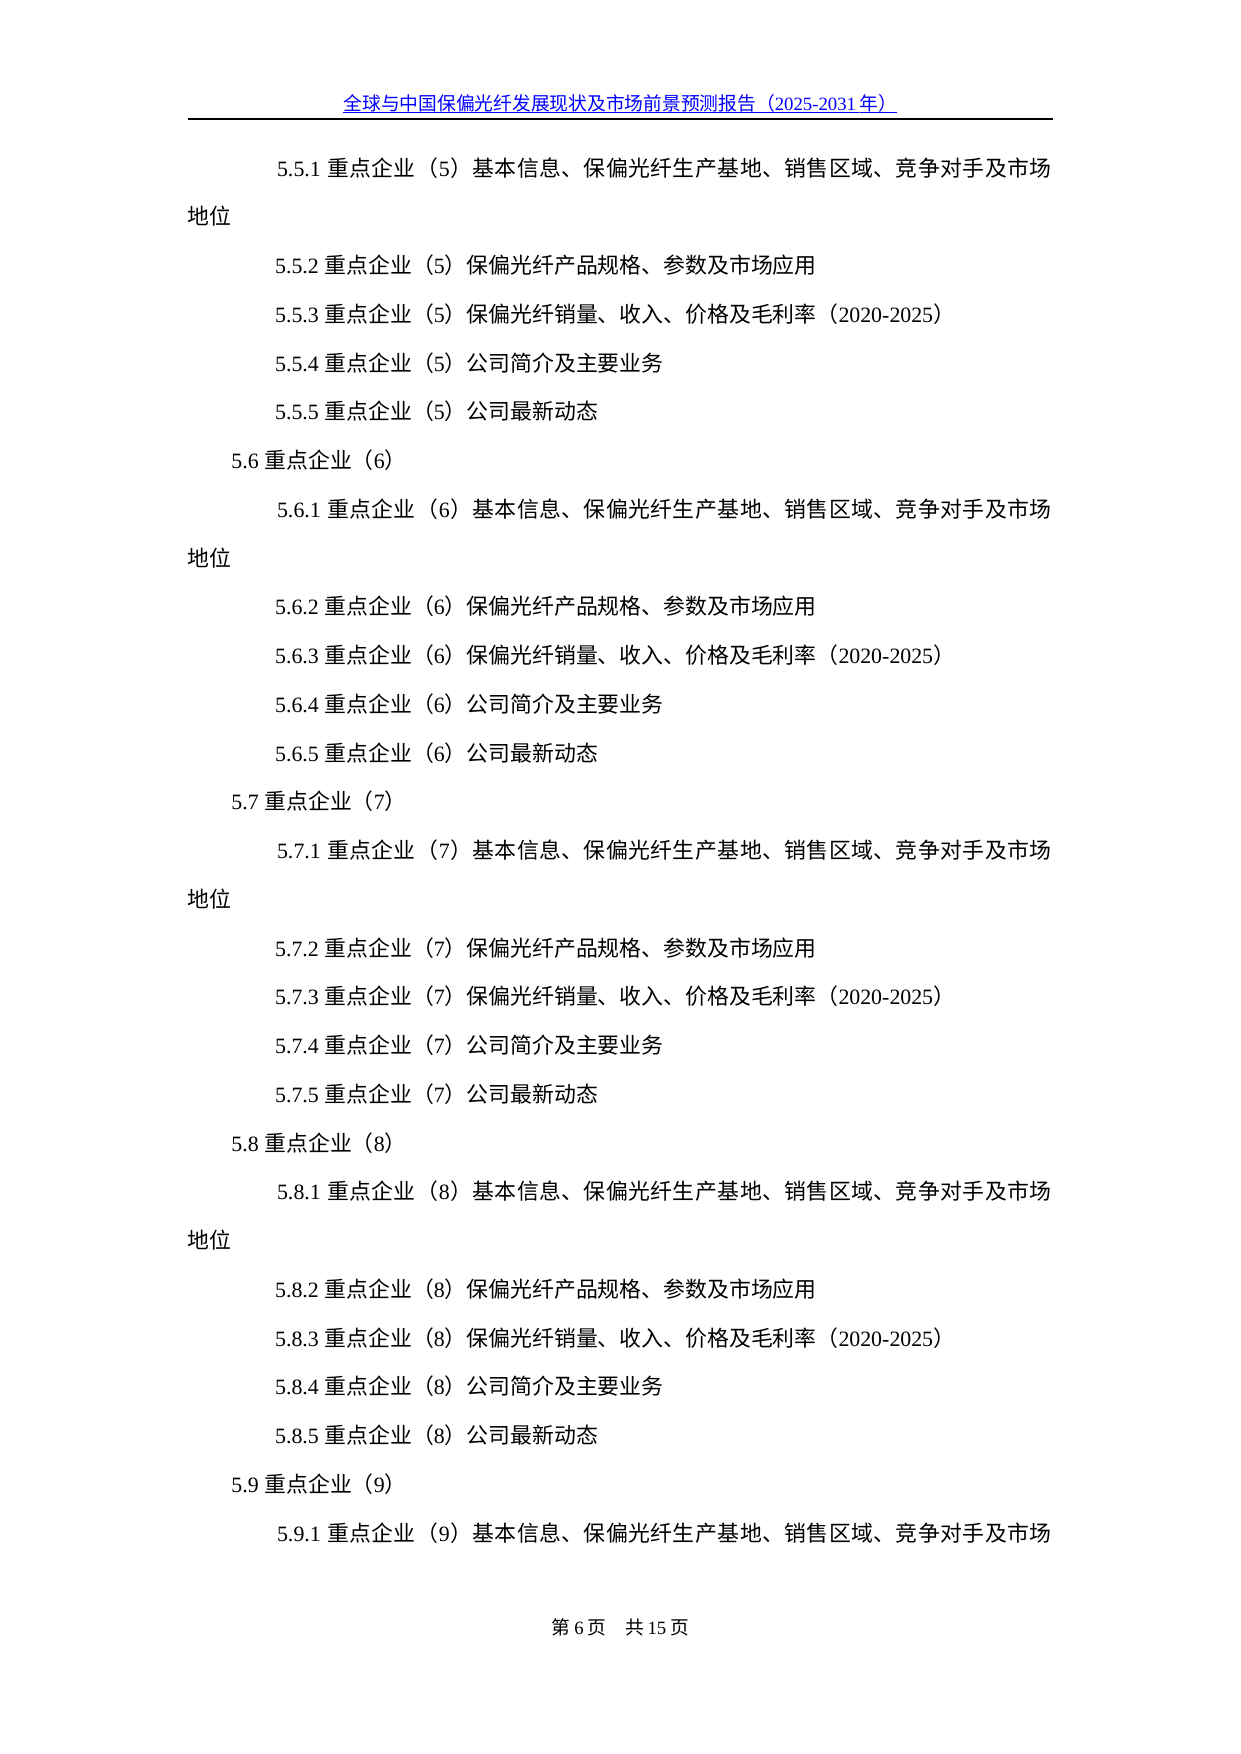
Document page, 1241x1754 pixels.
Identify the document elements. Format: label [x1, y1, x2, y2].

text [187, 150, 1053, 1548]
